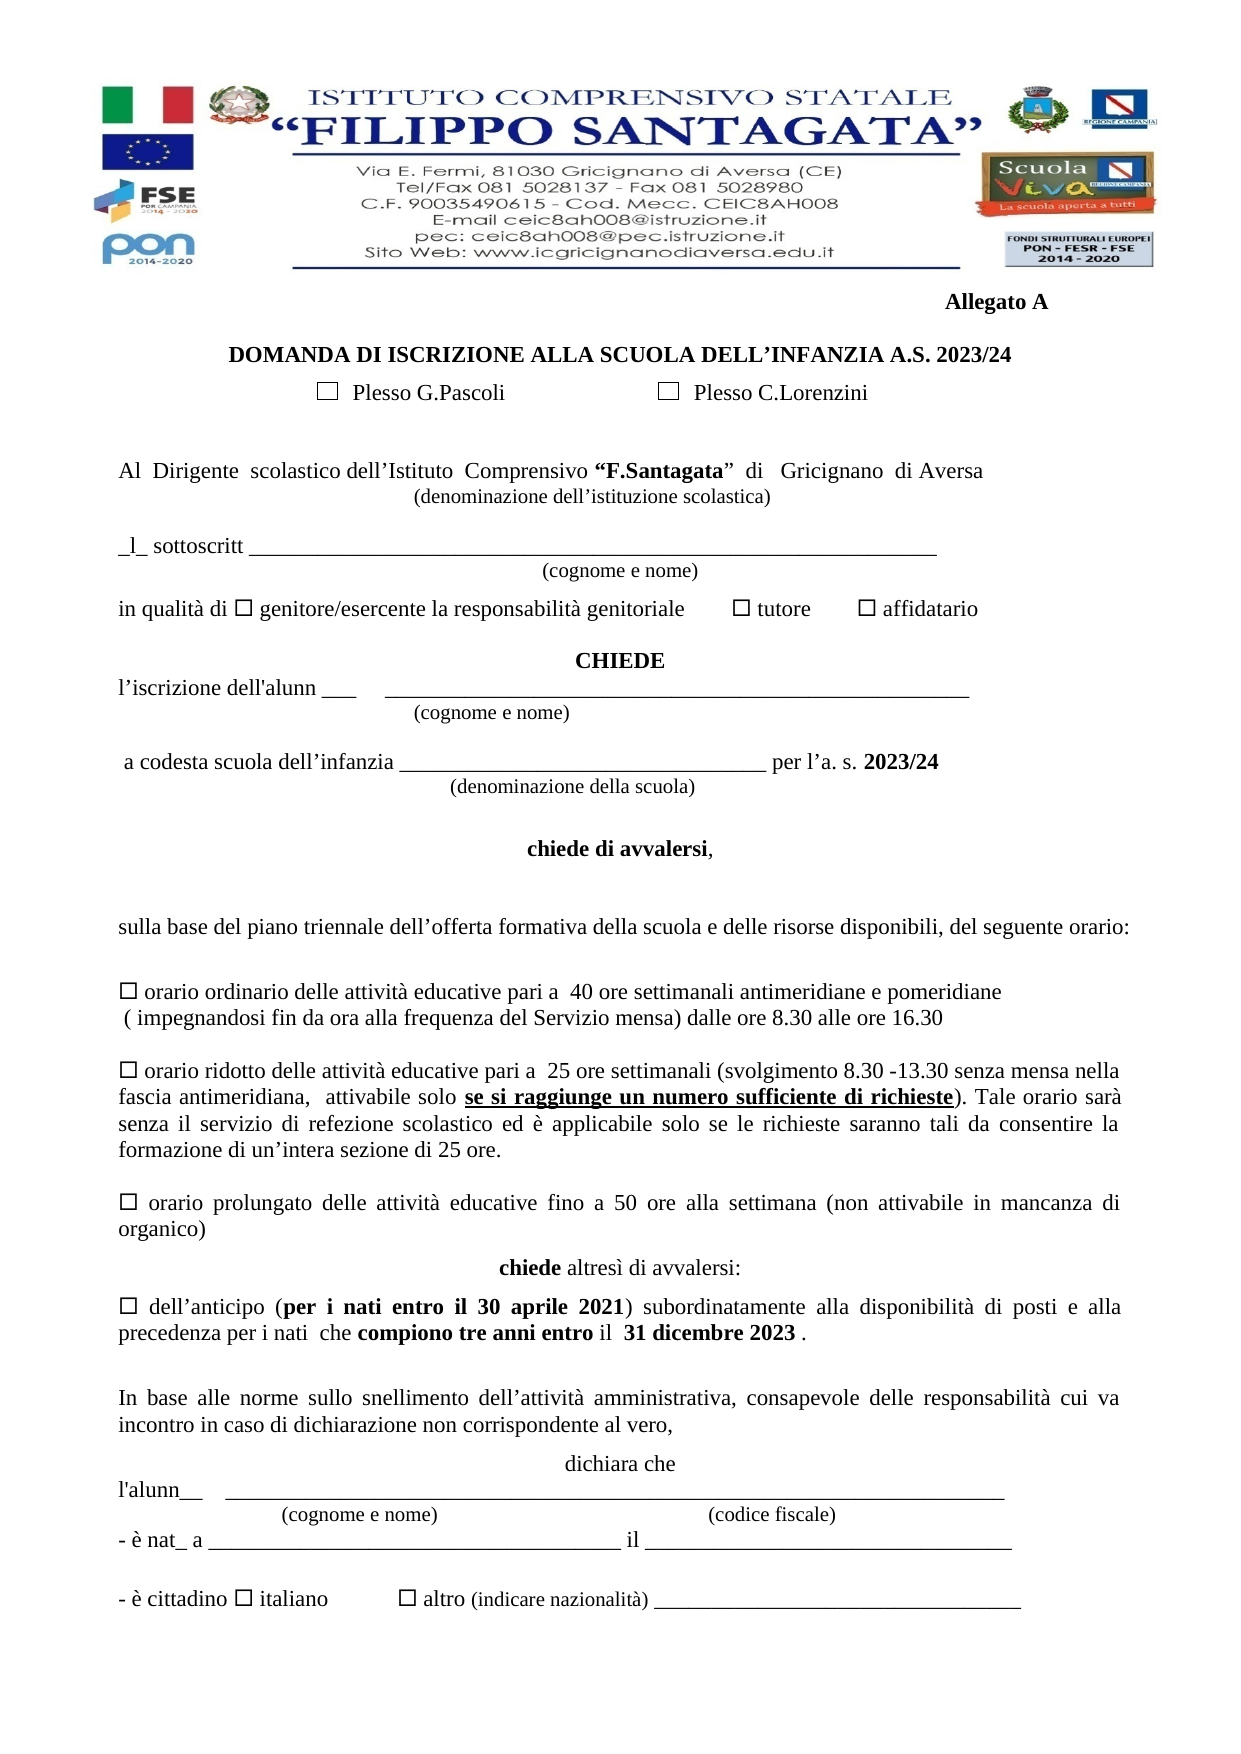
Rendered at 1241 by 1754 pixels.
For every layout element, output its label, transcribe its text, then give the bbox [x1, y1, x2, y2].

text l'alunn__ ____________________________________________________________________ [118, 1476, 1122, 1502]
text orario ordinario delle attività educative pari a 40 ore settimanali antimeridiane e pomeridiane [118, 978, 1122, 1004]
text sulla base del piano triennale dell’offerta formativa della scuola e delle risorse disponibili, del seguente orario: [118, 913, 1137, 939]
text (denominazione della scuola) [413, 774, 1122, 798]
text Plesso G.Pascoli Plesso C.Lorenzini [118, 379, 1122, 406]
text (cognome e nome) [340, 700, 1122, 724]
text (denominazione dell’istituzione scolastica) [340, 483, 1122, 508]
picture [81, 77, 1171, 291]
text - è cittadino italiano altro (indicare nazionalità) ________________________________ [118, 1585, 1122, 1612]
text - è nat_ a ____________________________________ il ________________________________ [118, 1526, 1122, 1553]
text chiede di avvalersi, [118, 835, 1122, 861]
text chiede altresì di avvalersi: [118, 1254, 1122, 1280]
text _l_ sottoscritt ____________________________________________________________ [118, 532, 1122, 558]
text DOMANDA DI ISCRIZIONE ALLA SCUOLA DELL’INFANZIA A.S. 2023/24 [118, 341, 1122, 367]
text In base alle norme sullo snellimento dell’attività amministrativa, consapevole delle responsabilità cui va incontro in caso di dichiarazione non corrispondente al vero, [118, 1384, 1122, 1437]
text (cognome e nome) (codice fiscale) [192, 1502, 1122, 1526]
text orario ridotto delle attività educative pari a 25 ore settimanali (svolgimento 8.30 -13.30 senza mensa nella fascia antimeridiana, attivabile solo se si raggiunge un numero sufficiente di richieste). Tale orario sarà senza il servizio di refezione scolastico ed è applicabile solo se le richieste saranno tali da consentire la formazione di un’intera sezione di 25 ore. [118, 1057, 1122, 1162]
text in qualità di genitore/esercente la responsabilità genitoriale tutore affidatario [118, 594, 1122, 621]
text CHIEDE [118, 647, 1122, 674]
text l’iscrizione dell'alunn ___ ___________________________________________________ [118, 674, 1122, 700]
text dell’anticipo (per i nati entro il 30 aprile 2021) subordinatamente alla disponibilità di posti e alla precedenza per i nati che compiono tre anni entro il 31 dicembre 2023 . [118, 1293, 1122, 1346]
text ( impegnandosi fin da ora alla frequenza del Servizio mensa) dalle ore 8.30 alle ore 16.30 [118, 1004, 1122, 1031]
text orario prolungato delle attività educative fino a 50 ore alla settimana (non attivabile in mancanza di organico) [118, 1189, 1122, 1242]
text a codesta scuola dell’infanzia ________________________________ per l’a. s. 2023/24 [118, 748, 1122, 774]
text Allegato A [118, 288, 1122, 314]
text (cognome e nome) [118, 558, 1122, 582]
text Al Dirigente scolastico dell’Istituto Comprensivo “F.Santagata” di Gricignano di Aversa [118, 457, 1122, 483]
text dichiara che [118, 1450, 1122, 1476]
